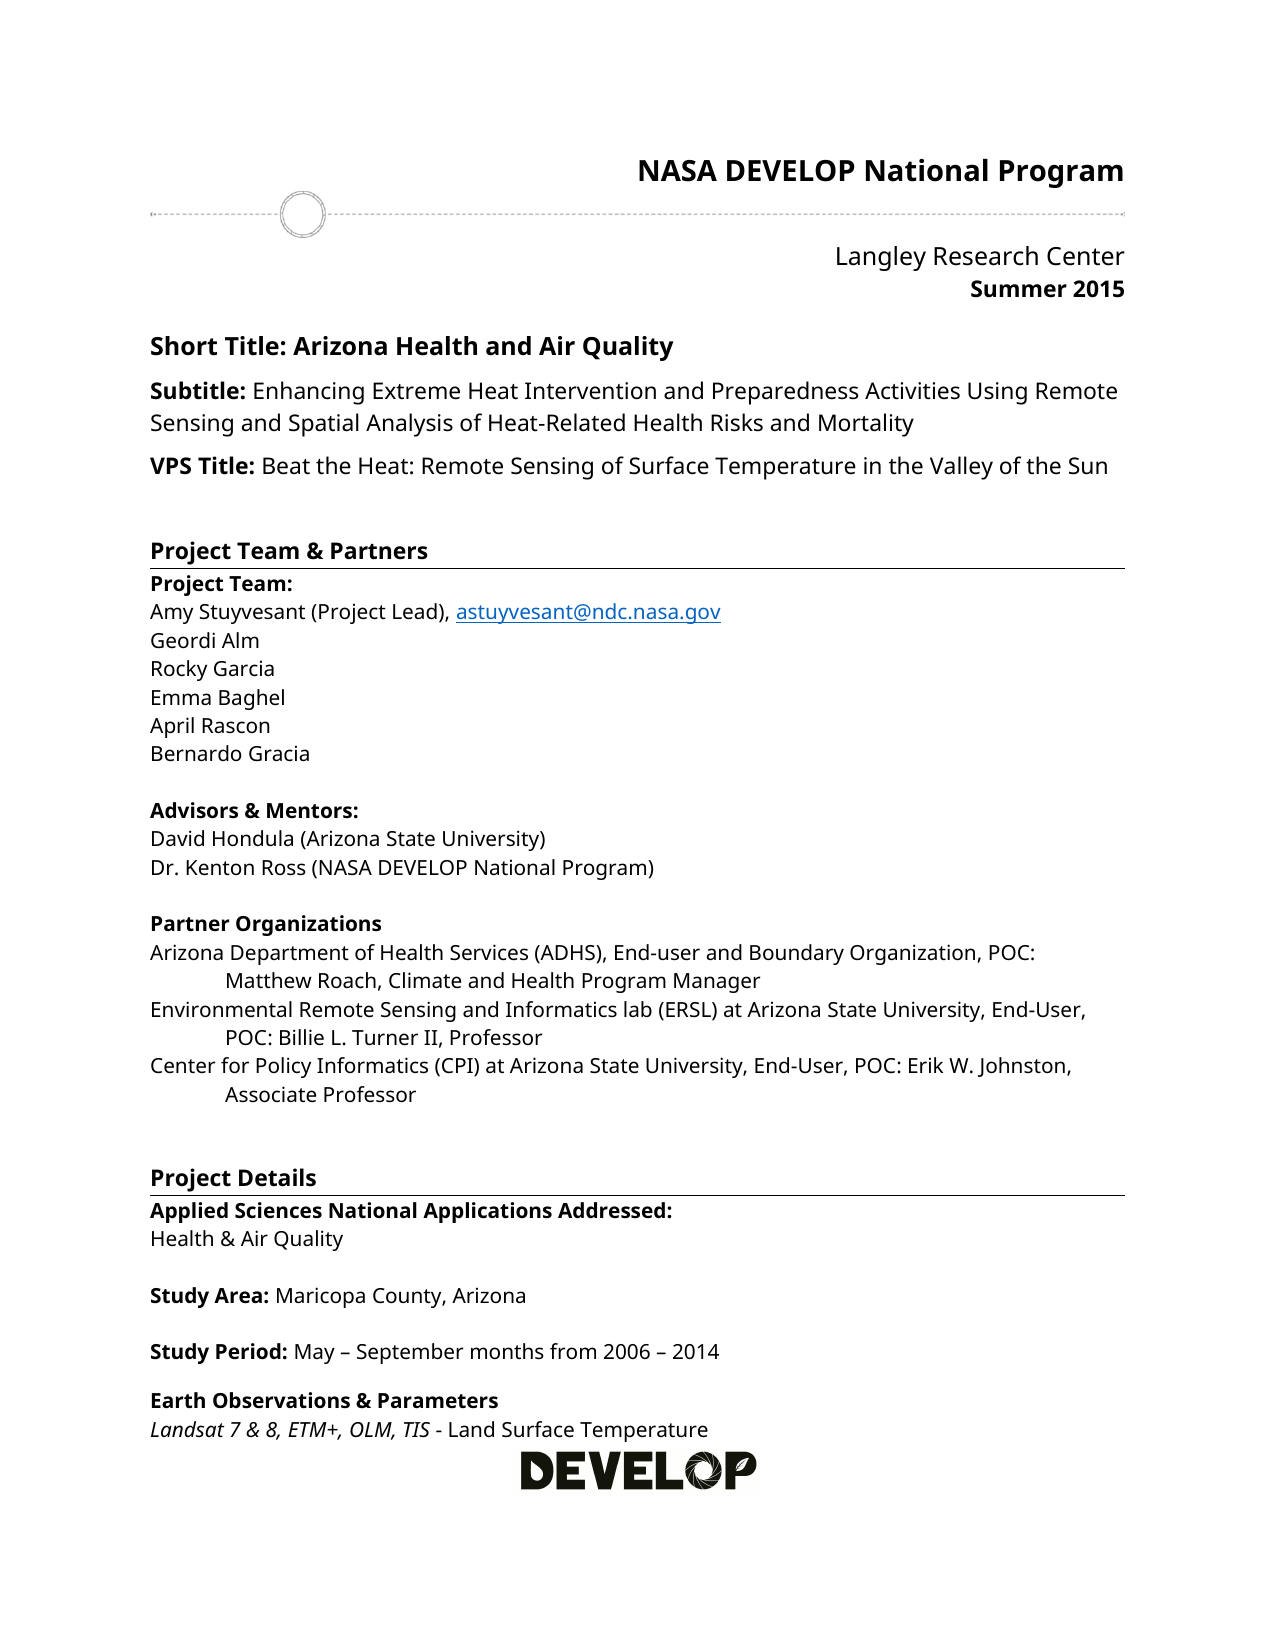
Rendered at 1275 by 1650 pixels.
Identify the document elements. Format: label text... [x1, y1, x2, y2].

text Geordi Alm [150, 626, 1125, 654]
text Landsat 7 & 8, ETM+, OLM, TIS - Land Surface Temperature [150, 1415, 1125, 1443]
text Summer 2015 [150, 272, 1125, 304]
text Rocky Garcia [150, 654, 1125, 683]
text Arizona Department of Health Services (ADHS), End-user and Boundary Organization, POC: Matthew Roach, Climate and Health Program Manager [150, 938, 1125, 995]
picture [514, 1449, 761, 1497]
text Applied Sciences National Applications Addressed: [150, 1196, 1125, 1224]
picture [150, 189, 1125, 239]
text Subtitle: Enhancing Extreme Heat Intervention and Preparedness Activities Using Remote Sensing and Spatial Analysis of Heat-Related Health Risks and Mortality [150, 375, 1125, 438]
text Amy Stuyvesant (Project Lead), astuyvesant@ndc.nasa.gov [150, 597, 1125, 626]
text Advisors & Mentors: [150, 796, 1125, 824]
text VPS Title: Beat the Heat: Remote Sensing of Surface Temperature in the Valley of the Sun [150, 450, 1125, 482]
text April Rascon [150, 711, 1125, 739]
text Bernardo Gracia [150, 739, 1125, 768]
text Environmental Remote Sensing and Informatics lab (ERSL) at Arizona State University, End-User, POC: Billie L. Turner II, Professor [150, 995, 1125, 1052]
text David Hondula (Arizona State University) [150, 824, 1125, 853]
text NASA DEVELOP National Program [150, 150, 1125, 189]
text Langley Research Center [150, 239, 1125, 272]
text Health & Air Quality [150, 1224, 1125, 1253]
text Partner Organizations [150, 909, 1125, 938]
text Earth Observations & Parameters [150, 1386, 1125, 1415]
text Project Team: [150, 569, 1125, 597]
text Study Area: Maricopa County, Arizona [150, 1281, 1125, 1309]
text Center for Policy Informatics (CPI) at Arizona State University, End-User, POC: Erik W. Johnston, Associate Professor [150, 1052, 1125, 1108]
text Project Details [150, 1161, 1125, 1195]
text Dr. Kenton Ross (NASA DEVELOP National Program) [150, 853, 1125, 881]
text Project Team & Partners [150, 534, 1125, 568]
text Emma Baghel [150, 683, 1125, 711]
text Study Period: May – September months from 2006 – 2014 [150, 1337, 1125, 1366]
text Short Title: Arizona Health and Air Quality [150, 329, 1125, 363]
